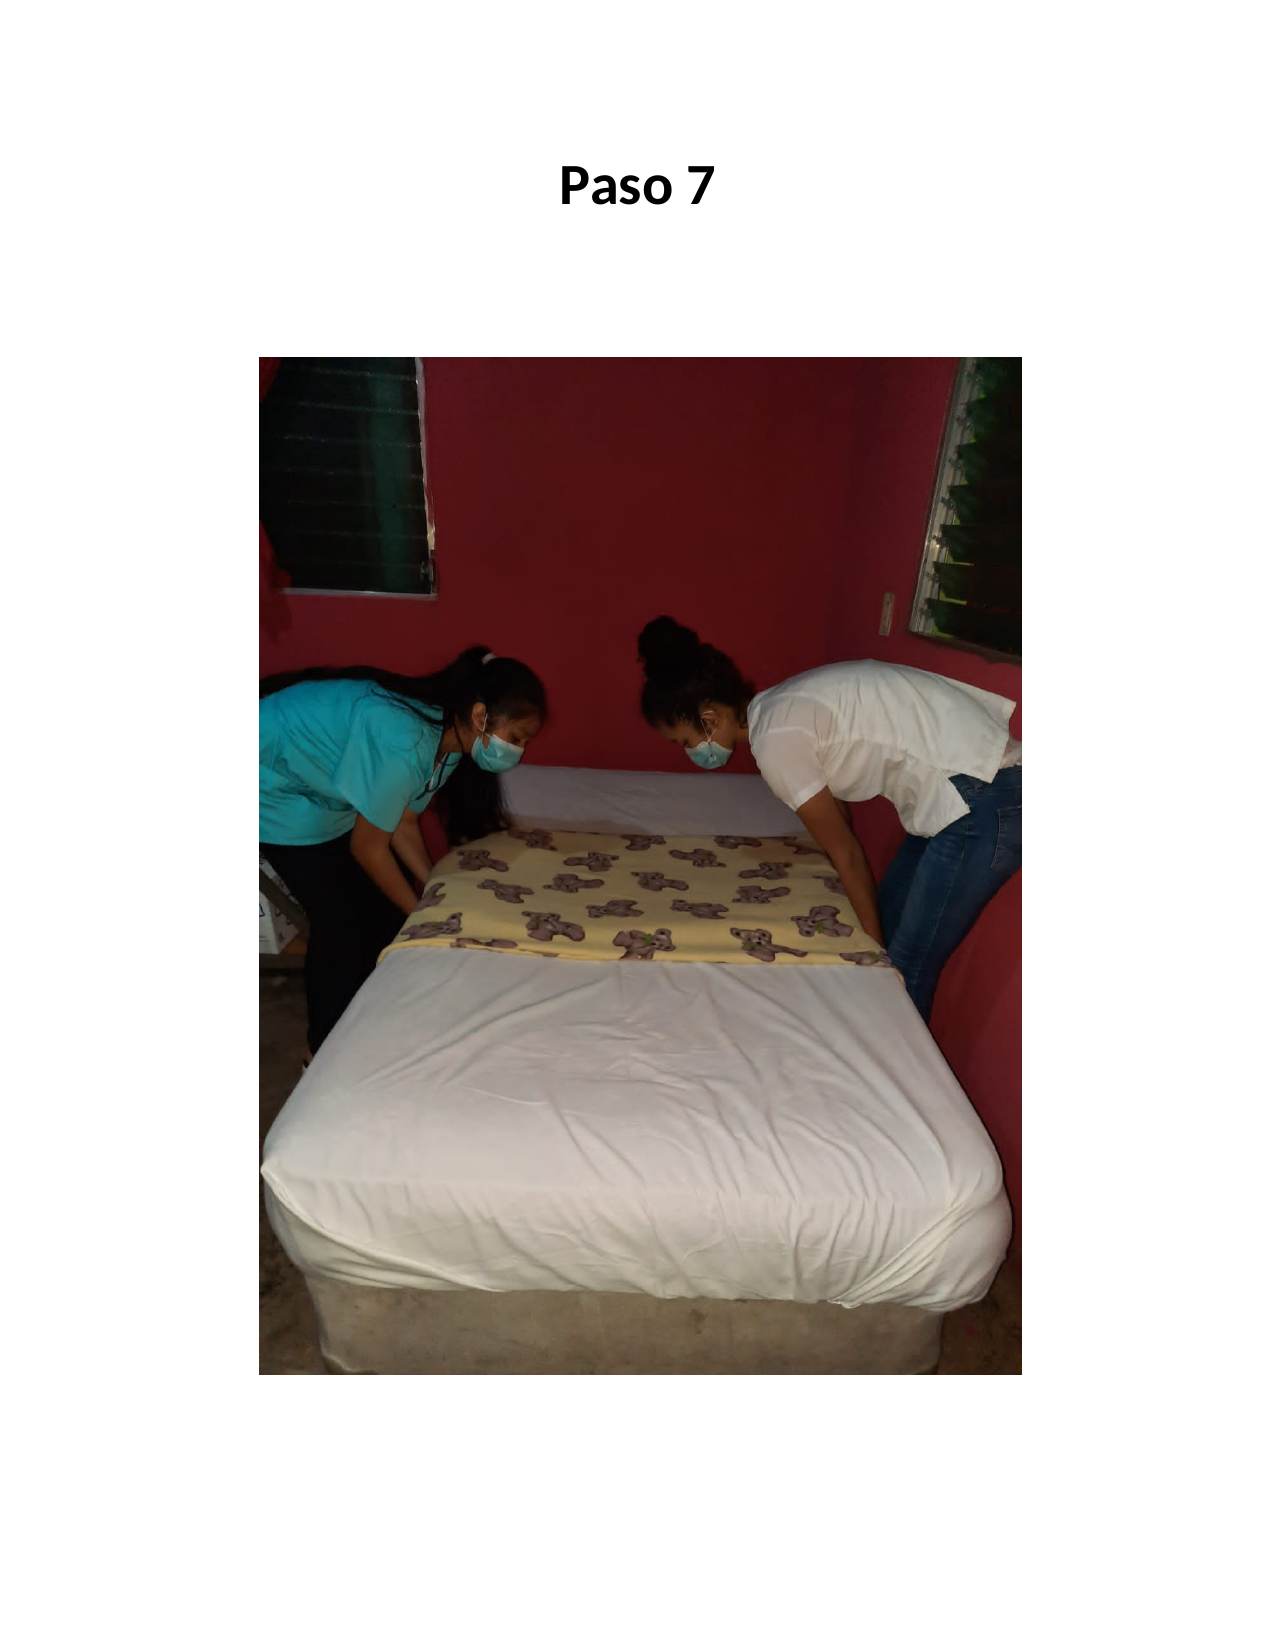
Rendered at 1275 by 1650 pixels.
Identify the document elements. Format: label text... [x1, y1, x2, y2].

text Paso 7 [177, 148, 1098, 219]
picture [259, 357, 1022, 1375]
